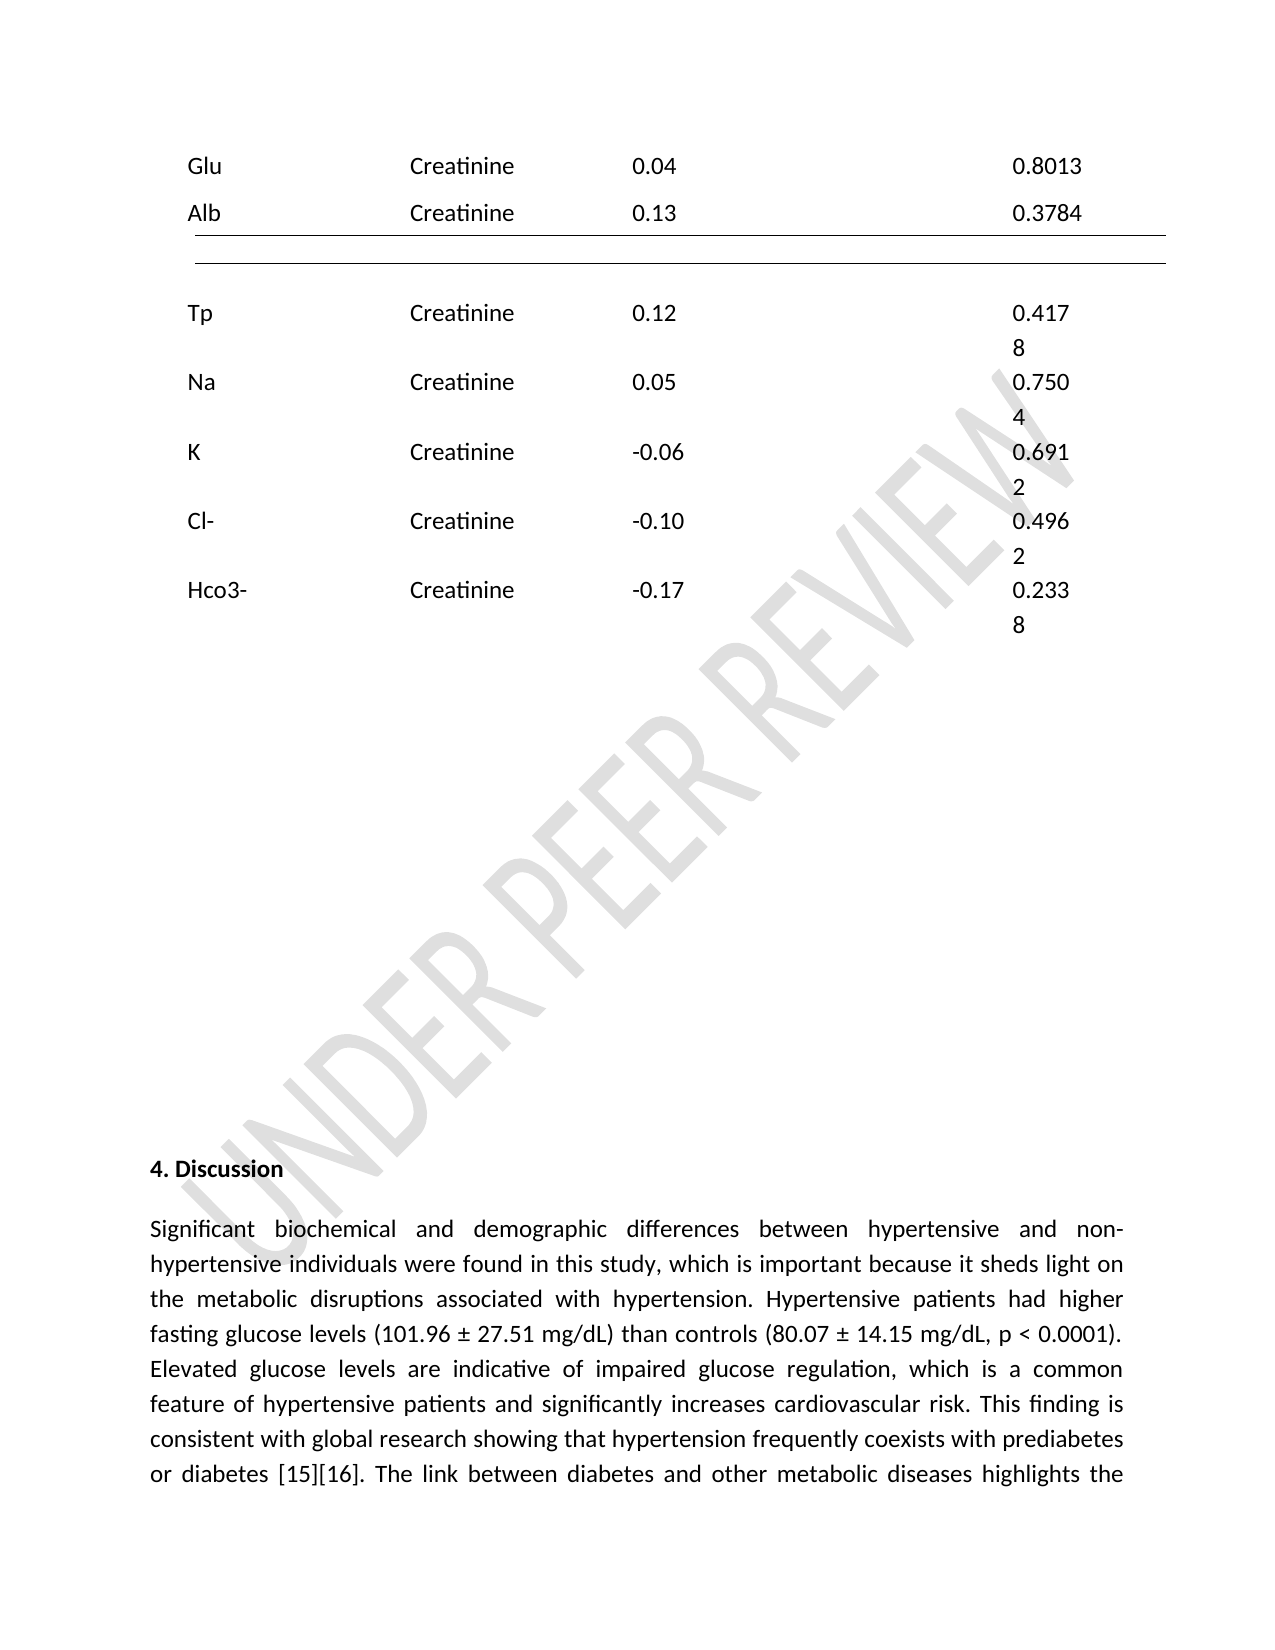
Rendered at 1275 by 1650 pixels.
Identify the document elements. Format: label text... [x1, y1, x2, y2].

table_header Creatinine [410, 297, 632, 366]
table_cell 0.05 [632, 366, 1012, 436]
table_cell Na [188, 366, 410, 436]
table_header 0.4178 [1013, 297, 1081, 366]
table_cell K [188, 436, 410, 505]
table_cell -0.17 [632, 575, 1012, 644]
table_cell Creatinine [410, 366, 632, 436]
table_header 0.12 [632, 297, 1012, 366]
table_cell Glu [188, 150, 410, 197]
table_cell Creatinine [410, 505, 632, 574]
table_header Tp [188, 297, 410, 366]
table_cell Creatinine [410, 150, 632, 197]
table_cell 0.6912 [1013, 436, 1081, 505]
table_cell -0.10 [632, 505, 1012, 574]
table_cell 0.3784 [1013, 198, 1094, 235]
table_cell 0.04 [632, 150, 1012, 197]
table_cell Creatinine [410, 436, 632, 505]
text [150, 1213, 1125, 1489]
table_cell 0.2338 [1013, 575, 1081, 644]
table_cell 0.8013 [1013, 150, 1094, 197]
table_cell 0.13 [632, 198, 1012, 235]
table_cell Creatinine [410, 198, 632, 235]
table_cell Creatinine [410, 575, 632, 644]
table_cell Hco3- [188, 575, 410, 644]
table_cell Cl- [188, 505, 410, 574]
text 4. Discussion [150, 1153, 1125, 1184]
table_cell Alb [188, 198, 410, 235]
table_cell -0.06 [632, 436, 1012, 505]
table_cell 0.7504 [1013, 366, 1081, 436]
table_cell 0.4962 [1013, 505, 1081, 574]
